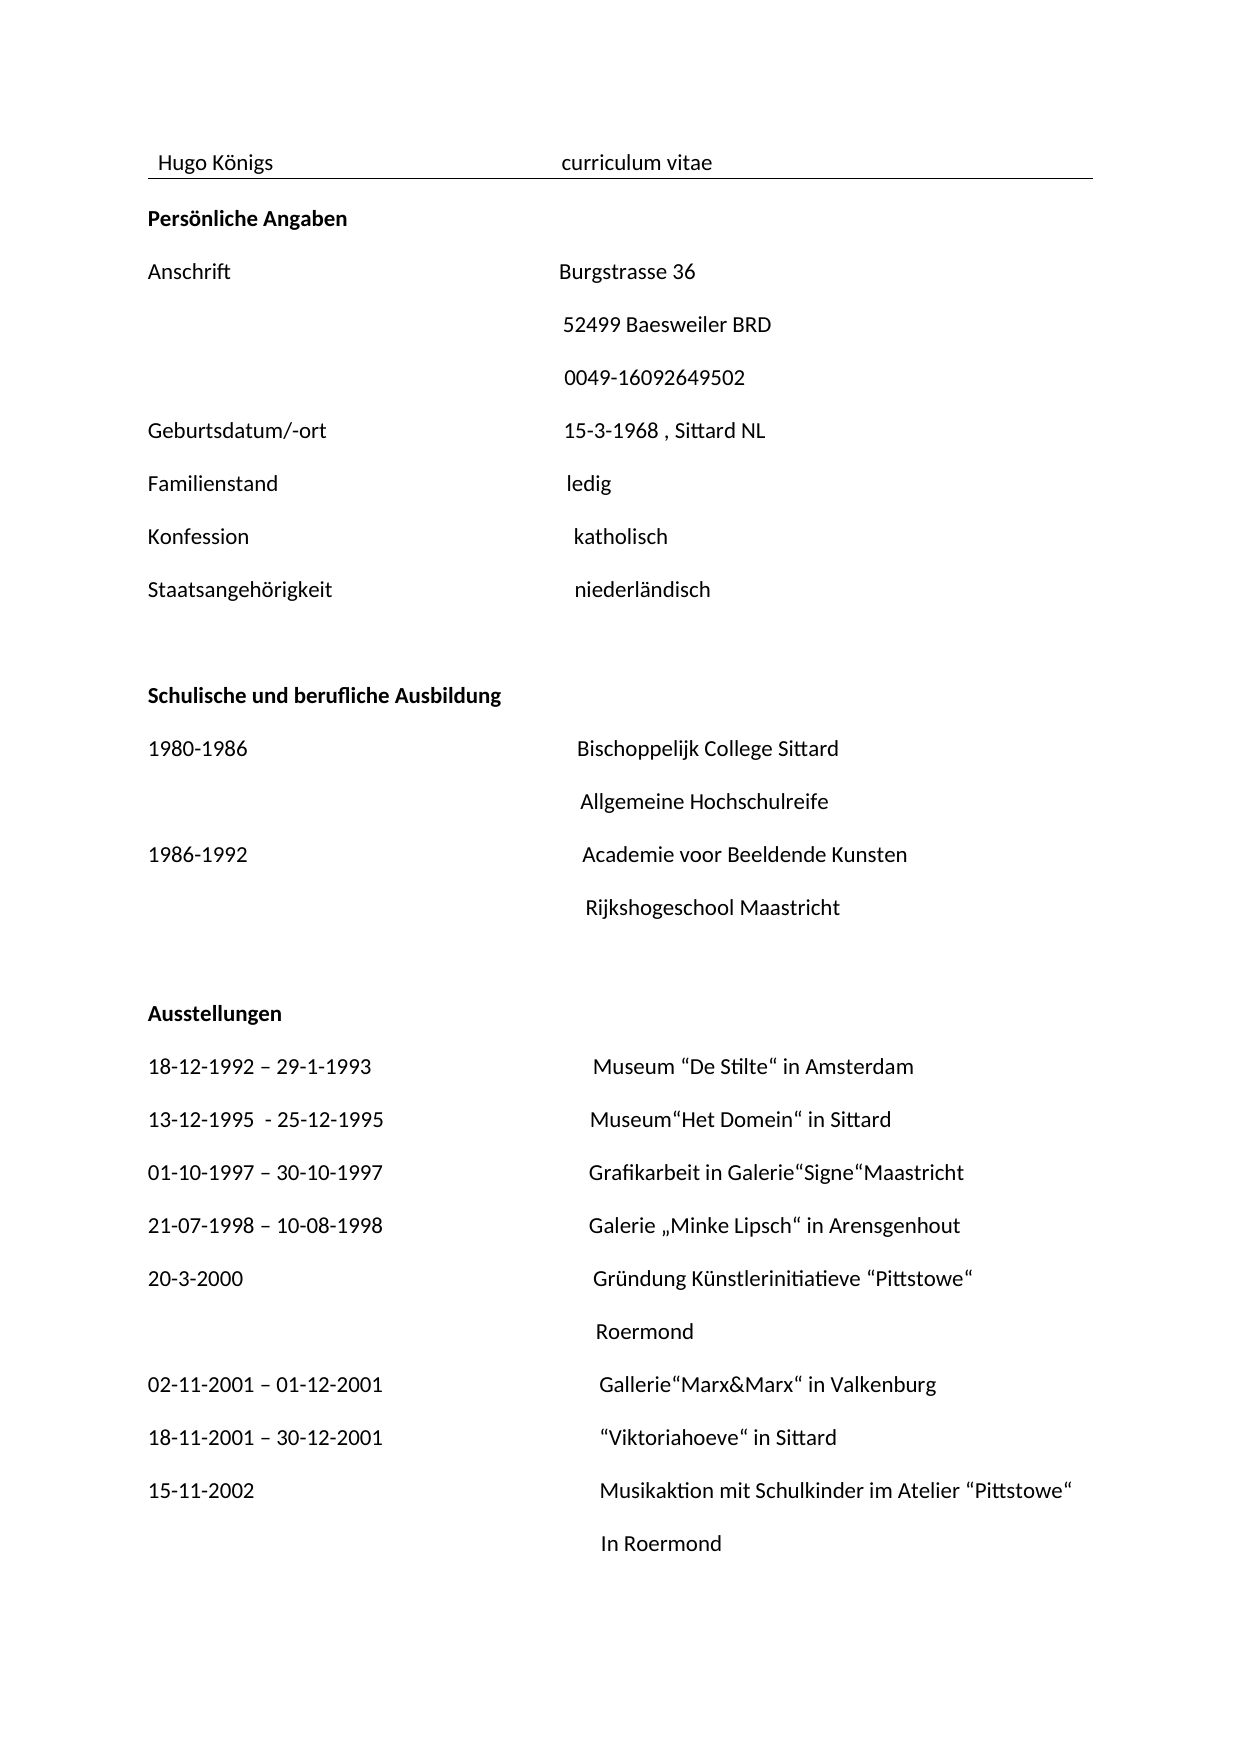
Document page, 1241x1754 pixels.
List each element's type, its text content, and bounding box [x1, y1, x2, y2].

text 02-11-2001 – 01-12-2001 Gallerie“Marx&Marx“ in Valkenburg [148, 1370, 1093, 1398]
text 18-12-1992 – 29-1-1993 Museum “De Stilte“ in Amsterdam [148, 1052, 1093, 1080]
text In Roermond [148, 1529, 1093, 1557]
text Hugo Königs curriculum vitae [148, 148, 1093, 178]
text Geburtsdatum/-ort 15-3-1968 , Sittard NL [148, 416, 1093, 444]
text Rijkshogeschool Maastricht [148, 893, 1093, 921]
text Familienstand ledig [148, 469, 1093, 497]
text Anschrift Burgstrasse 36 [148, 257, 1093, 285]
text Allgemeine Hochschulreife [148, 787, 1093, 815]
text 01-10-1997 – 30-10-1997 Grafikarbeit in Galerie“Signe“Maastricht [148, 1158, 1093, 1186]
text 15-11-2002 Musikaktion mit Schulkinder im Atelier “Pittstowe“ [148, 1476, 1093, 1504]
text 13-12-1995 - 25-12-1995 Museum“Het Domein“ in Sittard [148, 1105, 1093, 1133]
text 20-3-2000 Gründung Künstlerinitiatieve “Pittstowe“ [148, 1264, 1093, 1292]
text 18-11-2001 – 30-12-2001 “Viktoriahoeve“ in Sittard [148, 1423, 1093, 1451]
text Persönliche Angaben [148, 204, 1093, 232]
text 21-07-1998 – 10-08-1998 Galerie „Minke Lipsch“ in Arensgenhout [148, 1211, 1093, 1239]
text Roermond [148, 1317, 1093, 1345]
text 0049-16092649502 [148, 363, 1093, 391]
text 52499 Baesweiler BRD [563, 310, 1093, 338]
text Konfession katholisch [148, 522, 1093, 550]
text Staatsangehörigkeit niederländisch [148, 575, 1093, 603]
text Ausstellungen [148, 999, 1093, 1027]
text 1986-1992 Academie voor Beeldende Kunsten [148, 840, 1093, 868]
text 1980-1986 Bischoppelijk College Sittard [148, 734, 1093, 762]
text Schulische und berufliche Ausbildung [148, 681, 1093, 709]
